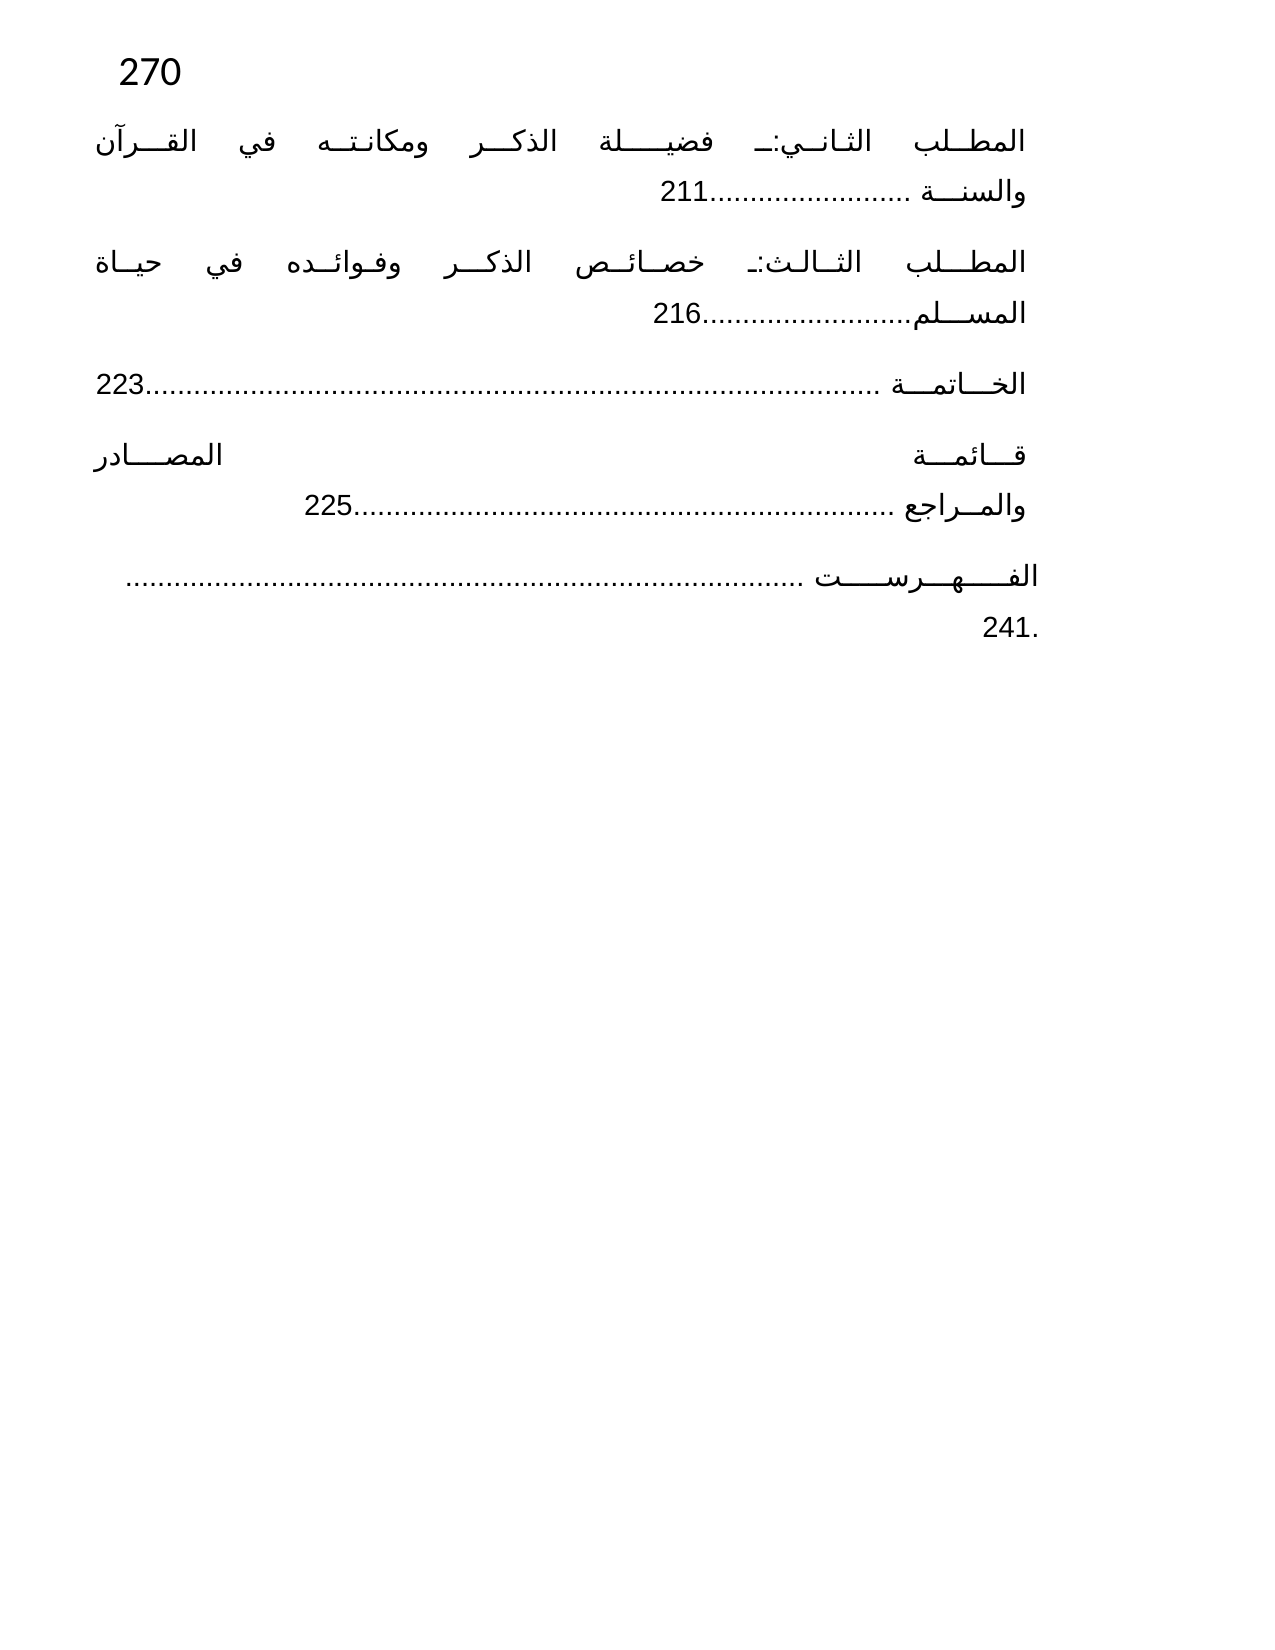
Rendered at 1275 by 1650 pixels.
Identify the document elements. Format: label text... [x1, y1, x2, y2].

text المطــلب الثـانــي:ــ فضيـــــلة الذكـــر ومكانـتــه في القـــرآن والسنـــة .........................211 [94, 124, 1027, 208]
text المطـــلب الثــالـث:ـ خصــائــص الذكـــر وفـوائــده في حيــاة المســـلم..........................216 [94, 245, 1027, 329]
text الخـــاتمـــة ...........................................................................................223 [94, 367, 1027, 400]
text قـــائمـــة المصــــادر والمــراجع ...................................................................225 [94, 438, 1027, 522]
text الفـــــهـــرســـــت .....................................................................................241 [118, 559, 1039, 643]
